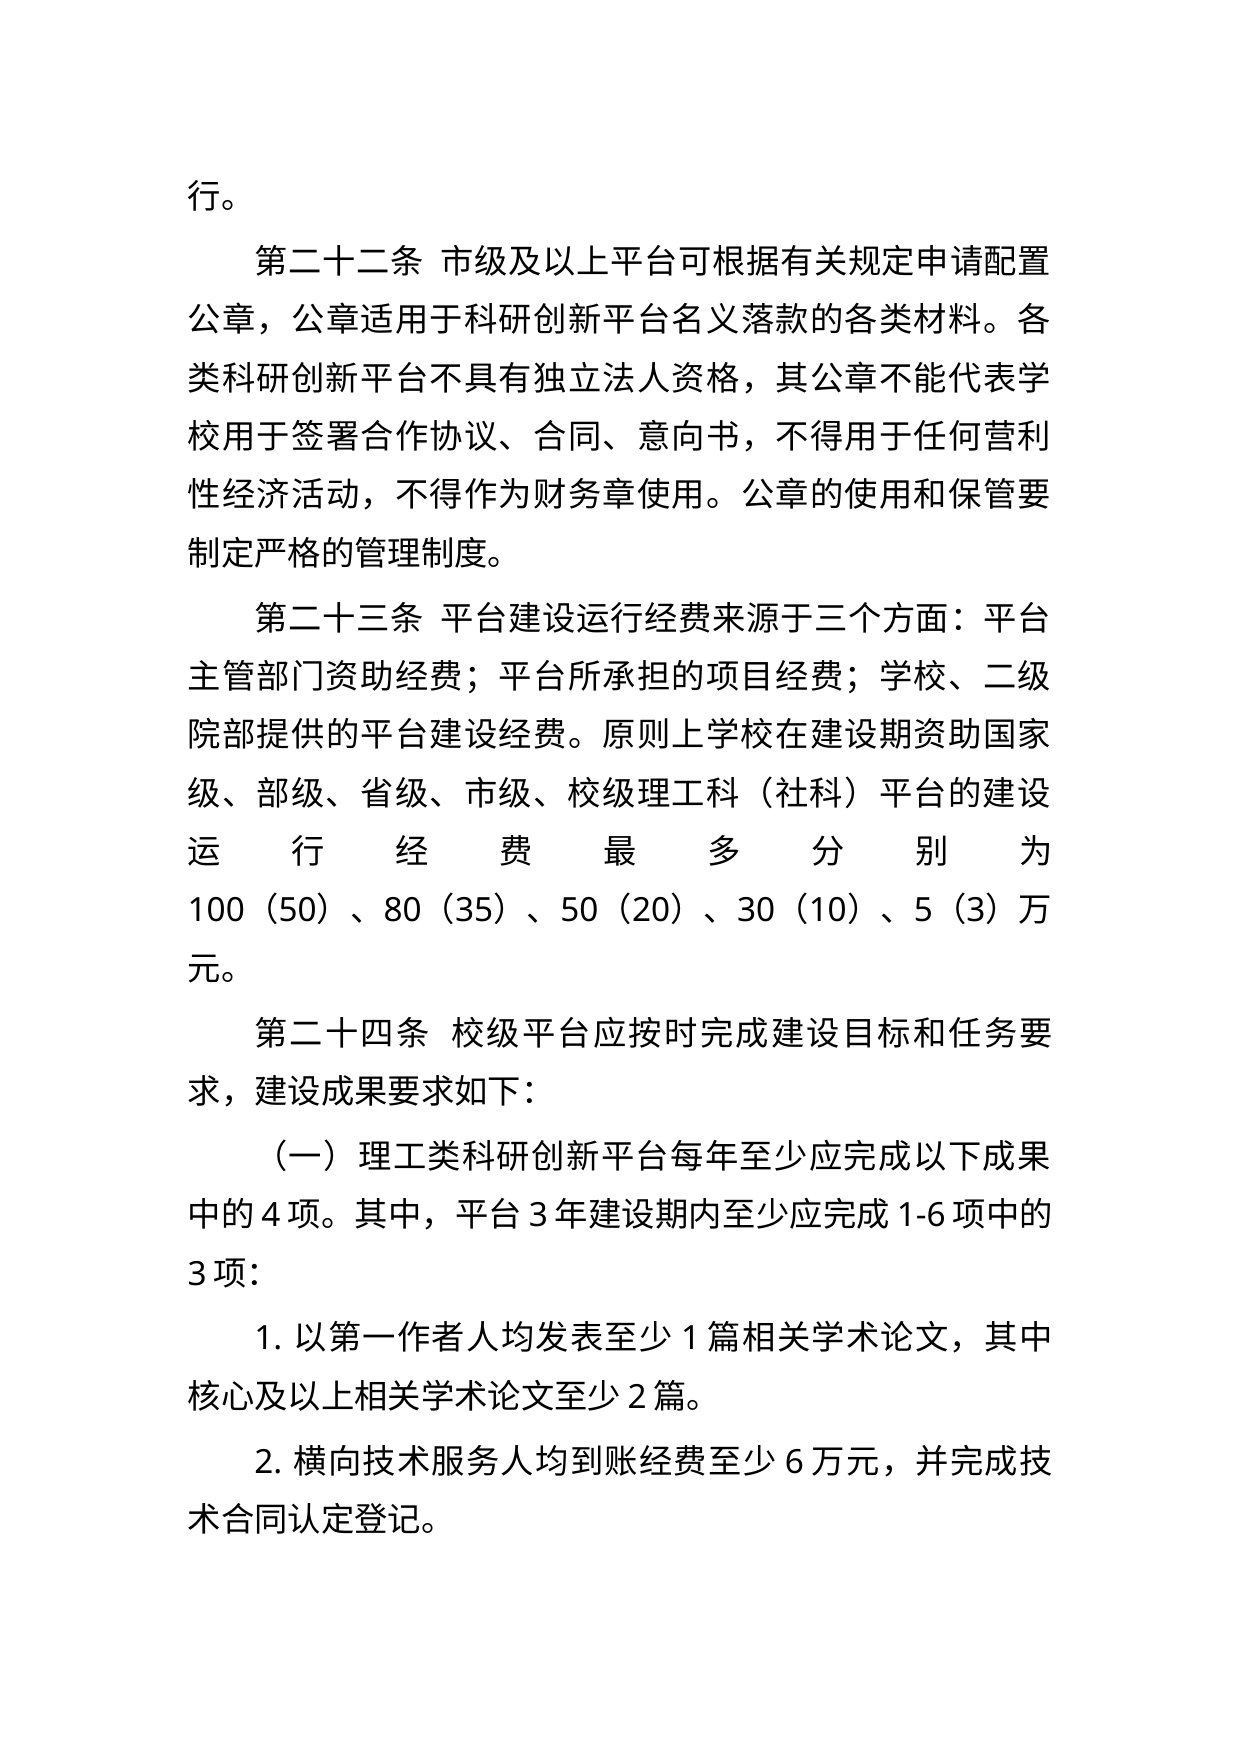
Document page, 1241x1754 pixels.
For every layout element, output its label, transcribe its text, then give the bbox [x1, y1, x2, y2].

text （一）理工类科研创新平台每年至少应完成以下成果中的4项。其中，平台3年建设期内至少应完成1-6项中的3项： [187, 1122, 1053, 1297]
text 1. 以第一作者人均发表至少1篇相关学术论文，其中核心及以上相关学术论文至少2篇。 [187, 1303, 1053, 1420]
text 第二十三条 平台建设运行经费来源于三个方面：平台主管部门资助经费；平台所承担的项目经费；学校、二级院部提供的平台建设经费。原则上学校在建设期资助国家级、部级、省级、市级、校级理工科（社科）平台的建设运行经费最多分别为100（50）、80（35）、50（20）、30（10）、5（3）万元。 [187, 583, 1053, 992]
text 第二十二条 市级及以上平台可根据有关规定申请配置公章，公章适用于科研创新平台名义落款的各类材料。各类科研创新平台不具有独立法人资格，其公章不能代表学校用于签署合作协议、合同、意向书，不得用于任何营利性经济活动，不得作为财务章使用。公章的使用和保管要制定严格的管理制度。 [187, 227, 1053, 577]
text 第二十四条 校级平台应按时完成建设目标和任务要求，建设成果要求如下： [187, 998, 1053, 1115]
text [187, 162, 1053, 220]
text 2. 横向技术服务人均到账经费至少6万元，并完成技术合同认定登记。 [187, 1426, 1053, 1543]
